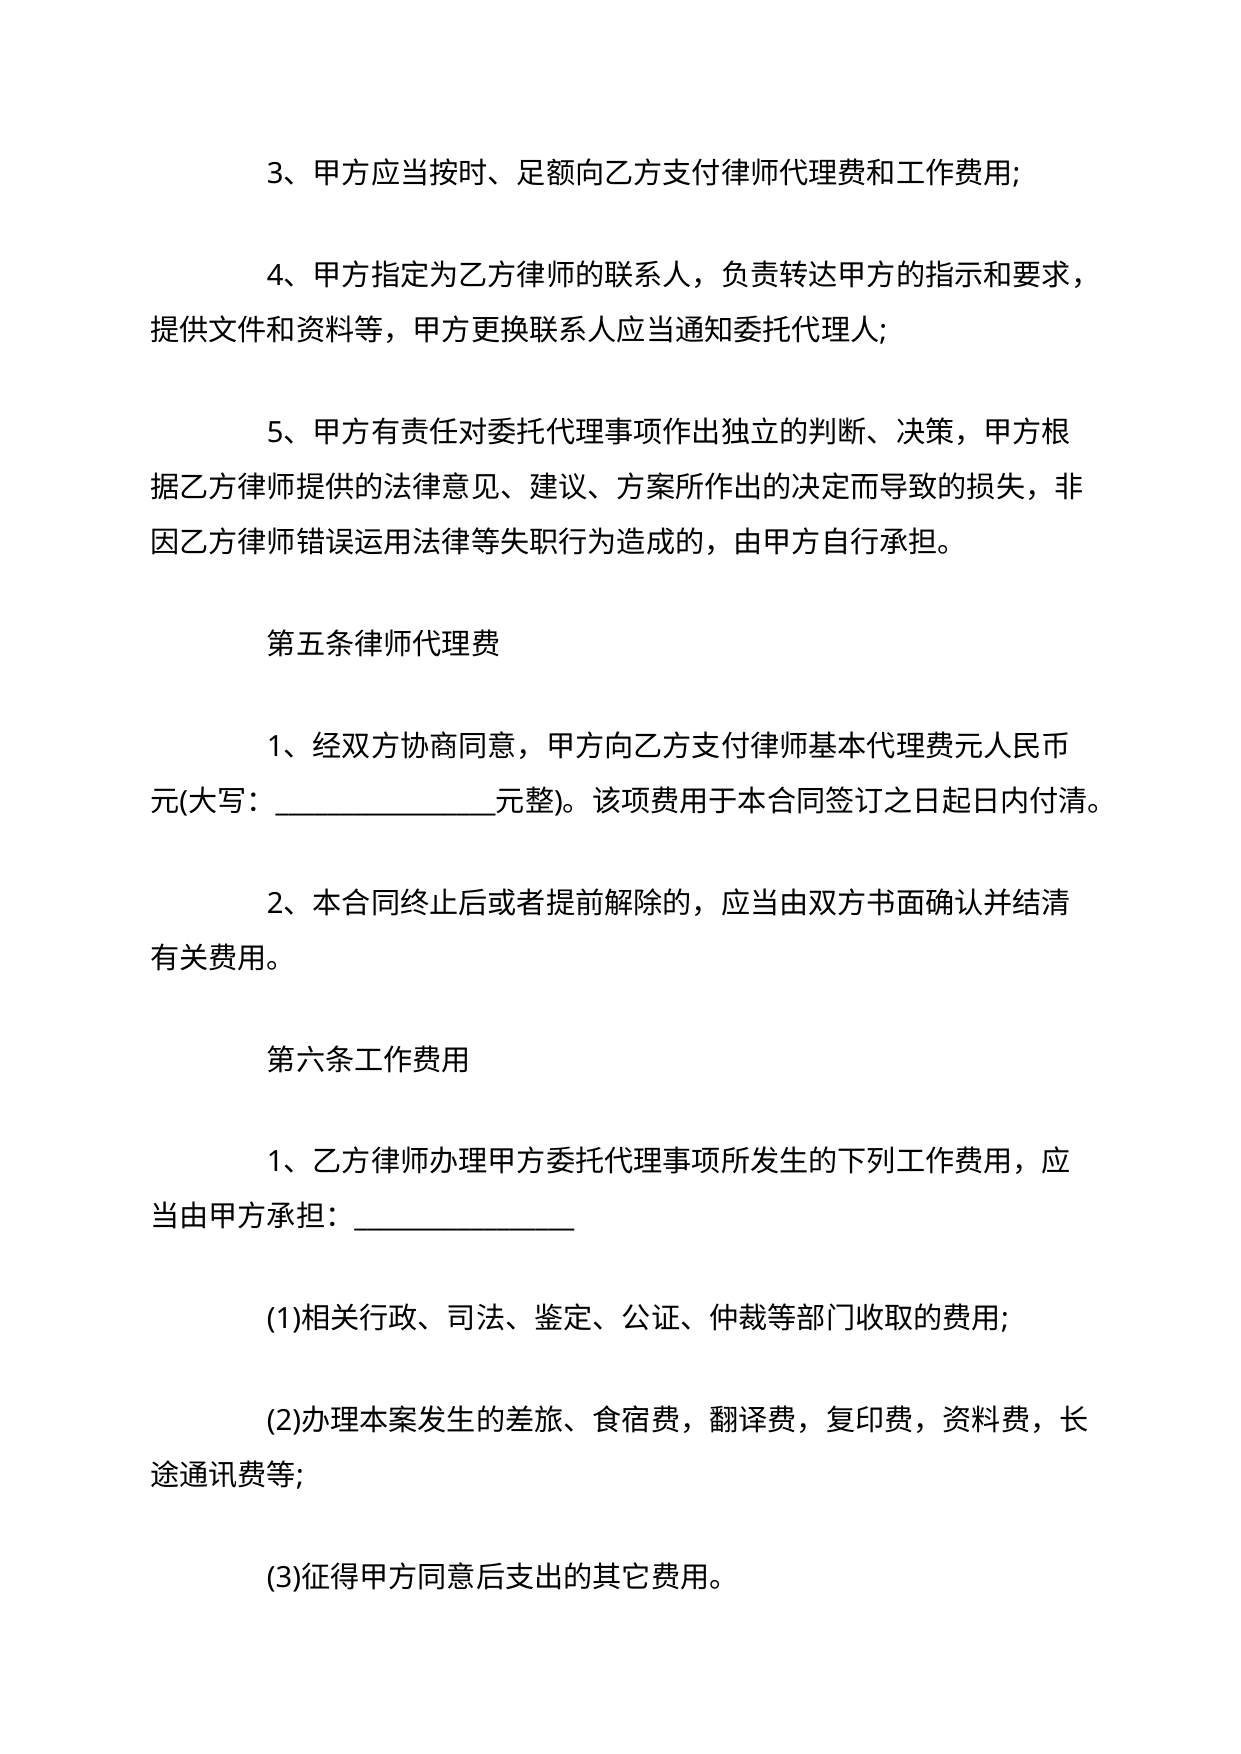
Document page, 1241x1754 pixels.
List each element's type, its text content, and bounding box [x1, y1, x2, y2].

text (2)办理本案发生的差旅、食宿费，翻译费，复印费，资料费，长途通讯费等; [150, 1397, 1090, 1494]
text 1、经双方协商同意，甲方向乙方支付律师基本代理费元人民币元(大写：_________________元整)。该项费用于本合同签订之日起日内付清。 [150, 722, 1090, 820]
text 4、甲方指定为乙方律师的联系人，负责转达甲方的指示和要求，提供文件和资料等，甲方更换联系人应当通知委托代理人; [150, 252, 1090, 349]
text 5、甲方有责任对委托代理事项作出独立的判断、决策，甲方根据乙方律师提供的法律意见、建议、方案所作出的决定而导致的损失，非因乙方律师错误运用法律等失职行为造成的，由甲方自行承担。 [150, 409, 1090, 561]
text 第六条工作费用 [150, 1036, 1090, 1078]
text 1、乙方律师办理甲方委托代理事项所发生的下列工作费用，应当由甲方承担：_________________ [150, 1138, 1090, 1235]
text 2、本合同终止后或者提前解除的，应当由双方书面确认并结清有关费用。 [150, 879, 1090, 977]
text (1)相关行政、司法、鉴定、公证、仲裁等部门收取的费用; [150, 1295, 1090, 1337]
text 第五条律师代理费 [150, 621, 1090, 663]
text 3、甲方应当按时、足额向乙方支付律师代理费和工作费用; [150, 150, 1090, 192]
text (3)征得甲方同意后支出的其它费用。 [150, 1554, 1090, 1596]
